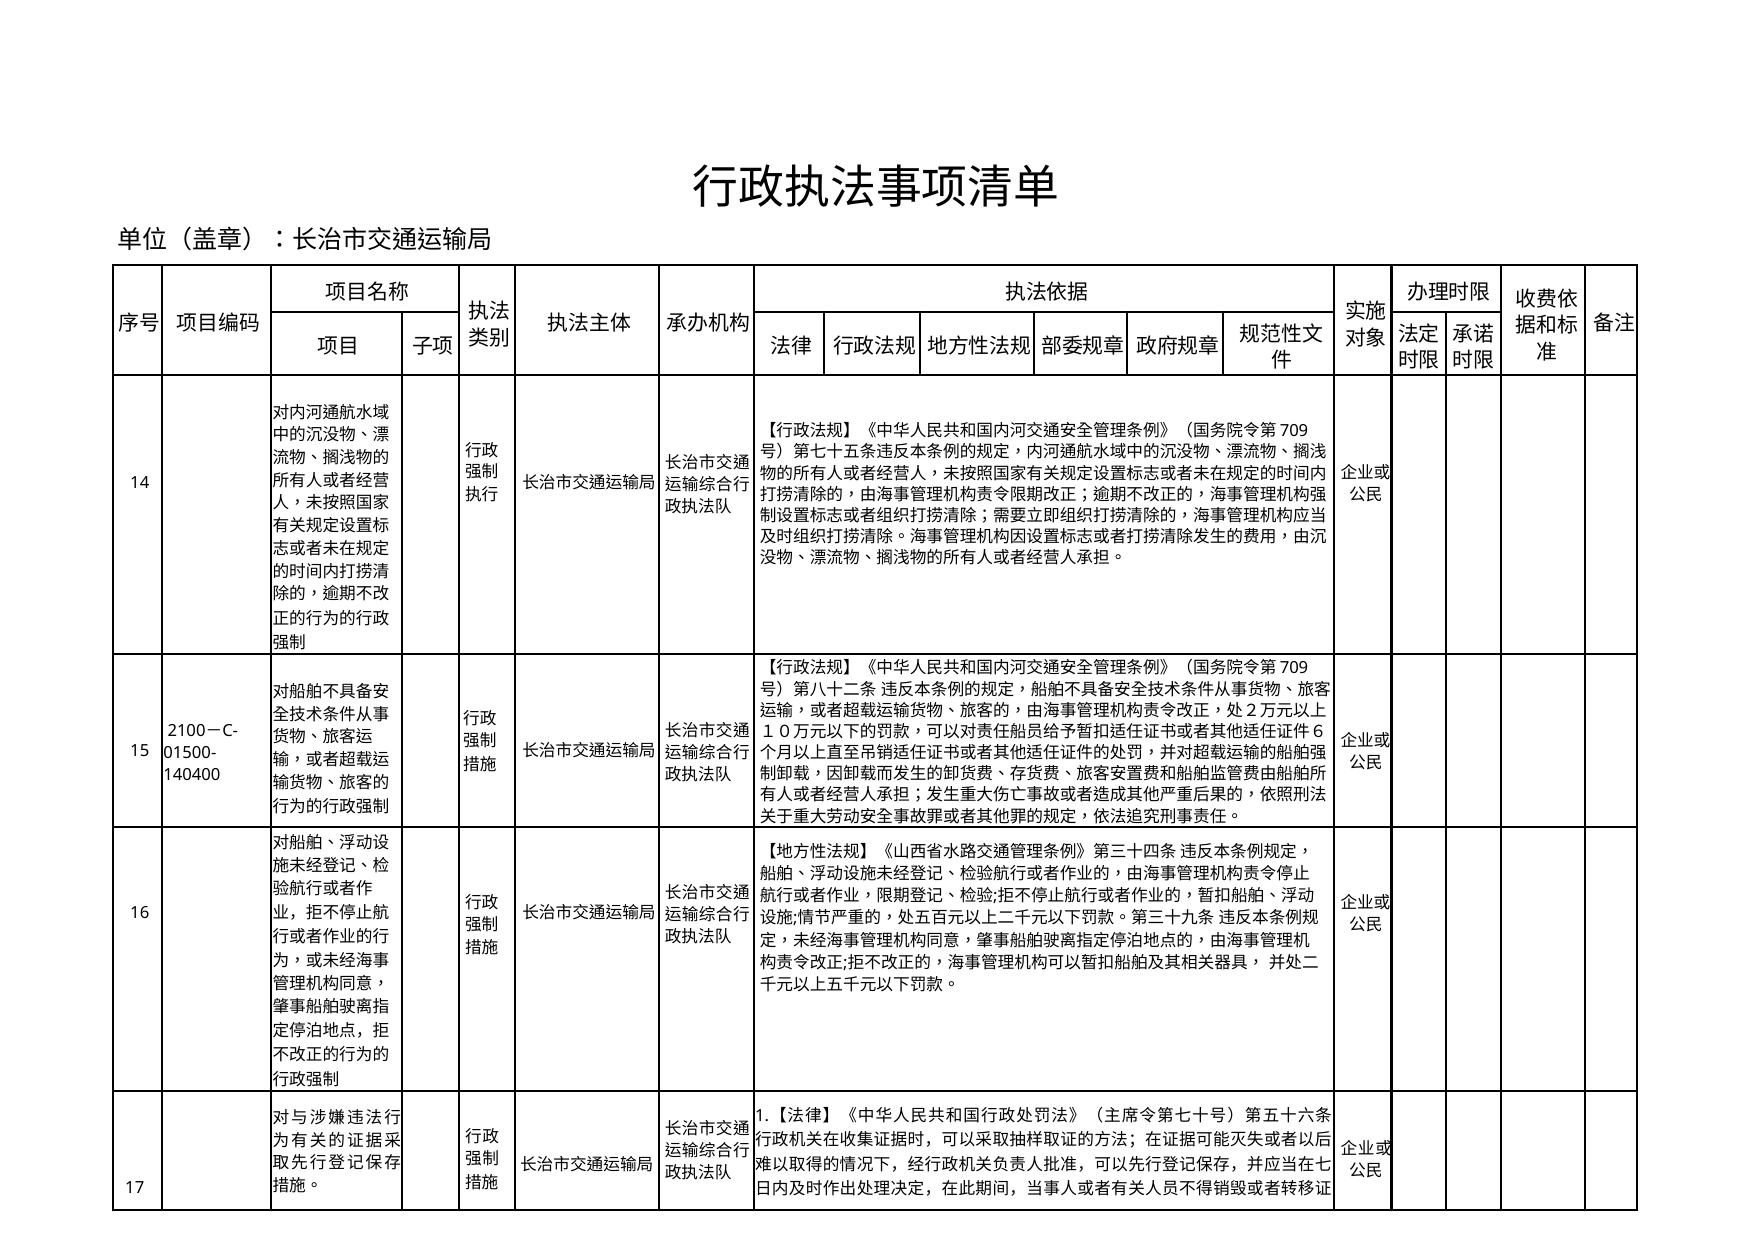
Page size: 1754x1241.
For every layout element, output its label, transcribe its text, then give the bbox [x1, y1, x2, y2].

table_cell 行政强制措施 [460, 1092, 514, 1209]
table_cell [403, 828, 458, 1090]
table_cell [1586, 828, 1636, 1090]
table_cell 政府规章 [1128, 313, 1222, 374]
table_cell [1586, 376, 1636, 653]
table_cell [403, 655, 458, 826]
table_cell 地方性法规 [921, 313, 1033, 374]
table_cell 承诺时限 [1447, 313, 1500, 374]
table_cell 长治市交通运输局 [516, 655, 658, 826]
table_cell 2100－C- 01500-140400 [163, 655, 270, 826]
table_cell 长治市交通运输综合行政执法队 [660, 376, 753, 653]
table_header 收费依据和标准 [1502, 266, 1584, 374]
table_cell 行政法规 [825, 313, 919, 374]
table_cell 16 [114, 828, 161, 1090]
table_cell 行政强制 措施 [460, 655, 514, 826]
table_cell [163, 376, 270, 653]
table_cell 项目 [272, 313, 401, 374]
table_cell 企业或公民 [1335, 376, 1390, 653]
table_cell [163, 1092, 270, 1209]
table_cell [1447, 655, 1500, 826]
table_cell 对内河通航水域中的沉没物、漂流物、搁浅物的所有人或者经营人，未按照国家有关规定设置标志或者未在规定的时间内打捞清除的，逾期不改正的行为的行政强制 [272, 376, 401, 653]
table_header 办理时限 [1393, 266, 1500, 311]
table_cell 17 [114, 1092, 161, 1209]
table_cell 部委规章 [1035, 313, 1126, 374]
table_cell [1502, 376, 1584, 653]
table_cell 长治市交通运输综合行政执法队 [660, 828, 753, 1090]
table_cell 对船舶、浮动设施未经登记、检验航行或者作业，拒不停止航行或者作业的行为，或未经海事管理机构同意，肇事船舶驶离指定停泊地点，拒不改正的行为的行政强制 [272, 828, 401, 1090]
table_header 备注 [1586, 266, 1636, 374]
table_cell [1447, 376, 1500, 653]
table_header 执法类别 [460, 266, 514, 374]
table_cell [403, 376, 458, 653]
table_cell [403, 1092, 458, 1209]
table_header 执法主体 [516, 266, 658, 374]
table_cell 长治市交通运输局 [516, 1092, 658, 1209]
table_cell [163, 828, 270, 1090]
table_header 序号 [114, 266, 161, 374]
table_cell 14 [114, 376, 161, 653]
table_cell 对船舶不具备安全技术条件从事货物、旅客运输，或者超载运输货物、旅客的行为的行政强制 [272, 655, 401, 826]
table_header 实施对象 [1335, 266, 1390, 374]
table_cell 行政强制执行 [460, 376, 514, 653]
table_cell 规范性文件 [1224, 313, 1333, 374]
table_cell 15 [114, 655, 161, 826]
table_cell [1447, 828, 1500, 1090]
table_header 项目编码 [163, 266, 270, 374]
table_cell 企业或公民 [1335, 1092, 1390, 1209]
table_cell 长治市交通运输综合行政执法队 [660, 1092, 753, 1209]
text 单位（盖章）：长治市交通运输局 [117, 222, 496, 256]
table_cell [755, 1092, 1333, 1102]
table_cell 行政强制措施 [460, 828, 514, 1090]
table_cell [1502, 655, 1584, 826]
table_cell 企业或公民 [1335, 828, 1390, 1090]
table_header 承办机构 [660, 266, 753, 374]
table_cell [1502, 1092, 1584, 1209]
table_cell [1502, 828, 1584, 1090]
table_cell 法定时限 [1393, 313, 1445, 374]
table_cell 长治市交通运输综合行政执法队 [660, 655, 753, 826]
table_cell 【行政法规】《中华人民共和国内河交通安全管理条例》（国务院令第709号）第七十五条违反本条例的规定，内河通航水域中的沉没物、漂流物、搁浅物的所有人或者经营人，未按照国家有关规定设置标志或者未在规定的时间内打捞清除的，由海事管理机构责令限期改正；逾期不改正的，海事管理机构强制设置标志或者组织打捞清除；需要立即组织打捞清除的，海事管理机构应当及时组织打捞清除。海事管理机构因设置标志或者打捞清除发生的费用，由沉没物、漂流物、搁浅物的所有人或者经营人承担。 [755, 376, 1333, 653]
table_cell 法律 [755, 313, 823, 374]
table_cell 【行政法规】《中华人民共和国内河交通安全管理条例》（国务院令第709号）第八十二条 违反本条例的规定，船舶不具备安全技术条件从事货物、旅客运输，或者超载运输货物、旅客的，由海事管理机构责令改正，处２万元以上１０万元以下的罚款，可以对责任船员给予暂扣适任证书或者其他适任证件６个月以上直至吊销适任证书或者其他适任证件的处罚，并对超载运输的船舶强制卸载，因卸载而发生的卸货费、存货费、旅客安置费和船舶监管费由船舶所有人或者经营人承担；发生重大伤亡事故或者造成其他严重后果的，依照刑法关于重大劳动安全事故罪或者其他罪的规定，依法追究刑事责任。 [755, 655, 1333, 826]
table_cell [1393, 376, 1445, 653]
table_header 项目名称 [272, 266, 458, 311]
table_cell 长治市交通运输局 [516, 828, 658, 1090]
table_header 执法依据 [755, 266, 1333, 311]
table_cell [1393, 828, 1445, 1090]
table_cell 【地方性法规】《山西省水路交通管理条例》第三十四条 违反本条例规定，船舶、浮动设施未经登记、检验航行或者作业的，由海事管理机构责令停止航行或者作业，限期登记、检验;拒不停止航行或者作业的，暂扣船舶、浮动设施;情节严重的，处五百元以上二千元以下罚款。第三十九条 违反本条例规定，未经海事管理机构同意，肇事船舶驶离指定停泊地点的，由海事管理机构责令改正;拒不改正的，海事管理机构可以暂扣船舶及其相关器具， 并处二千元以上五千元以下罚款。 [755, 828, 1333, 1090]
table_cell 长治市交通运输局 [516, 376, 658, 653]
table_cell [1586, 1092, 1636, 1209]
table_cell [1586, 655, 1636, 826]
table_cell [1393, 1092, 1445, 1209]
subtitle 行政执法事项清单 [692, 154, 1668, 217]
table_cell 企业或公民 [1335, 655, 1390, 826]
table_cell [755, 1199, 1333, 1209]
table_cell [1393, 655, 1445, 826]
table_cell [272, 1092, 401, 1209]
table_cell 子项 [403, 313, 458, 374]
table_cell [1447, 1092, 1500, 1209]
